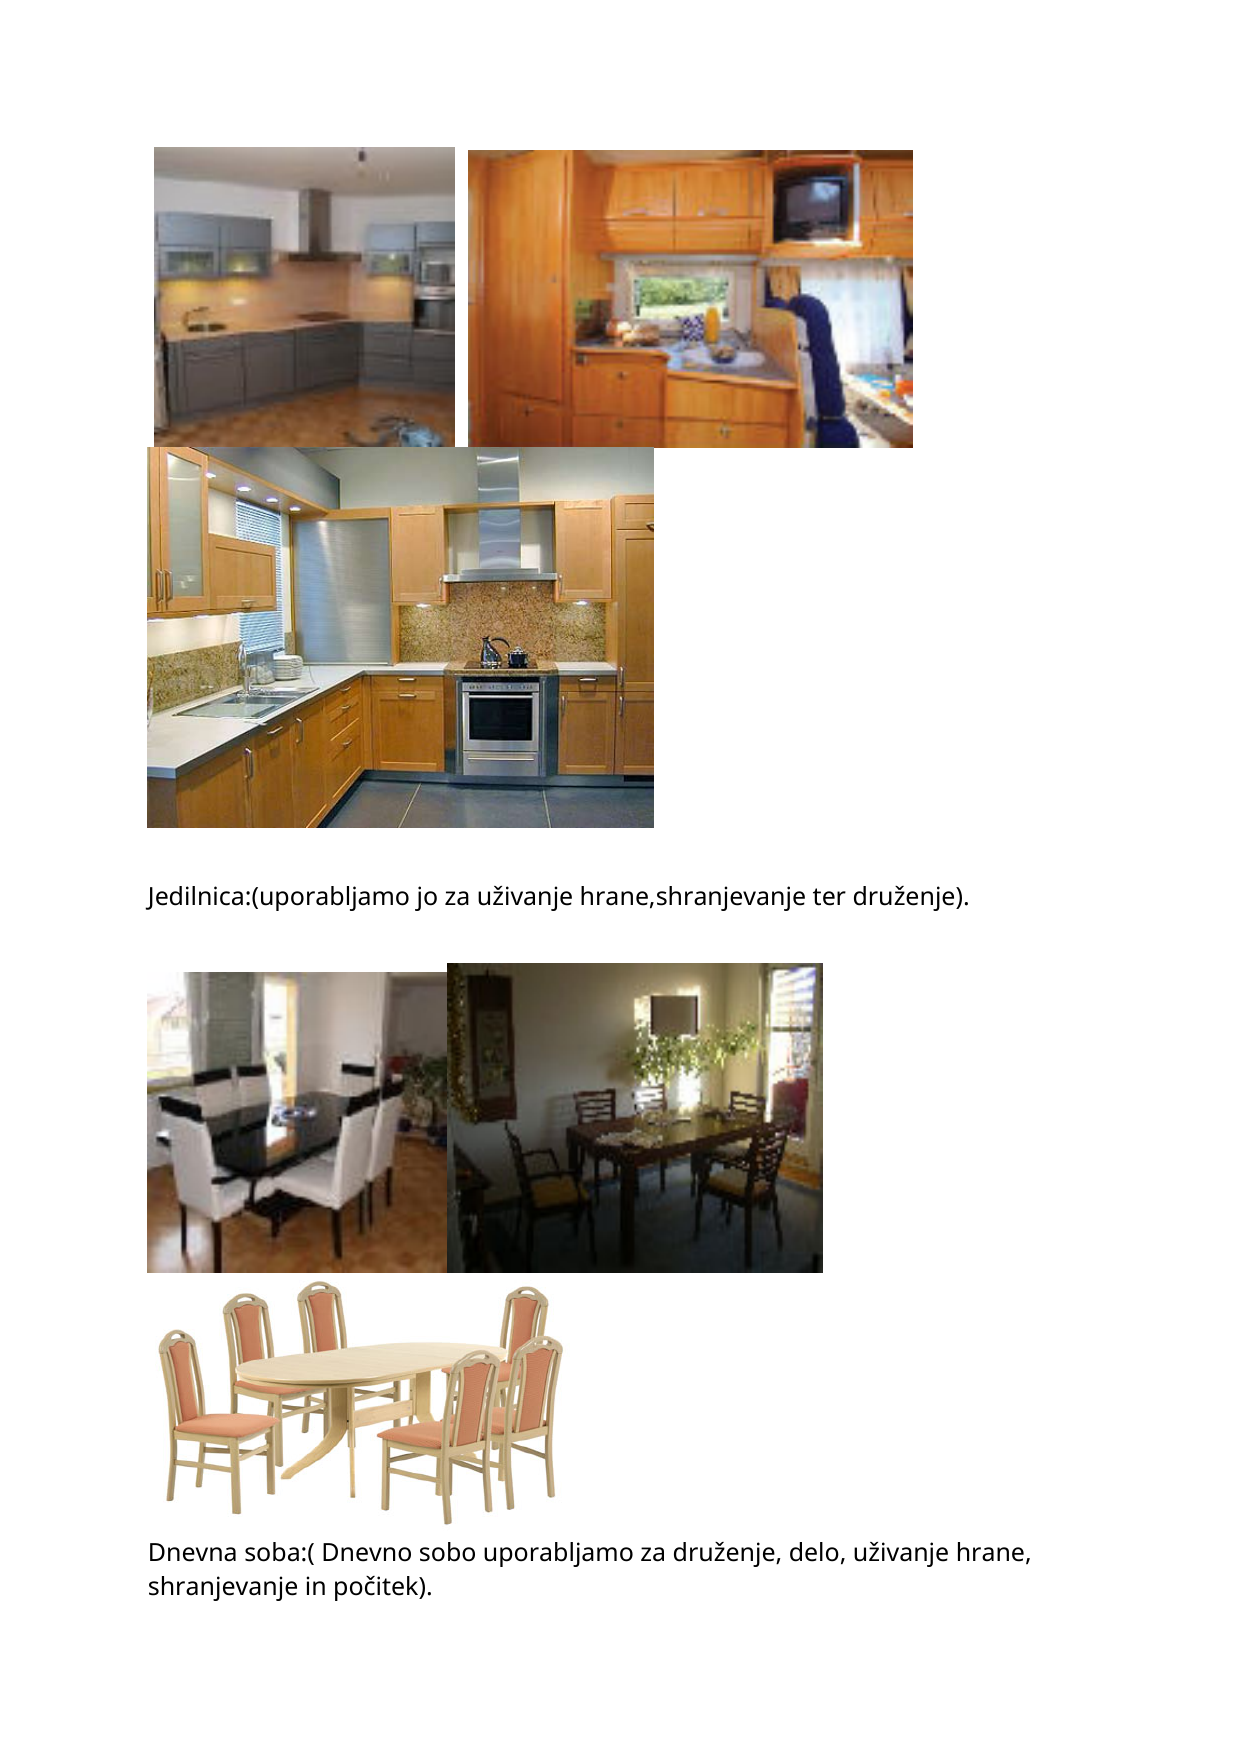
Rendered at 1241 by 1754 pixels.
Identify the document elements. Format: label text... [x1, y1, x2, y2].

text Dnevna soba:( Dnevno sobo uporabljamo za druženje, delo, uživanje hrane, shranjevanje in počitek). [148, 1534, 1093, 1602]
picture [147, 147, 913, 828]
text Jedilnica:(uporabljamo jo za uživanje hrane,shranjevanje ter druženje). [148, 878, 1093, 913]
picture [147, 963, 823, 1534]
